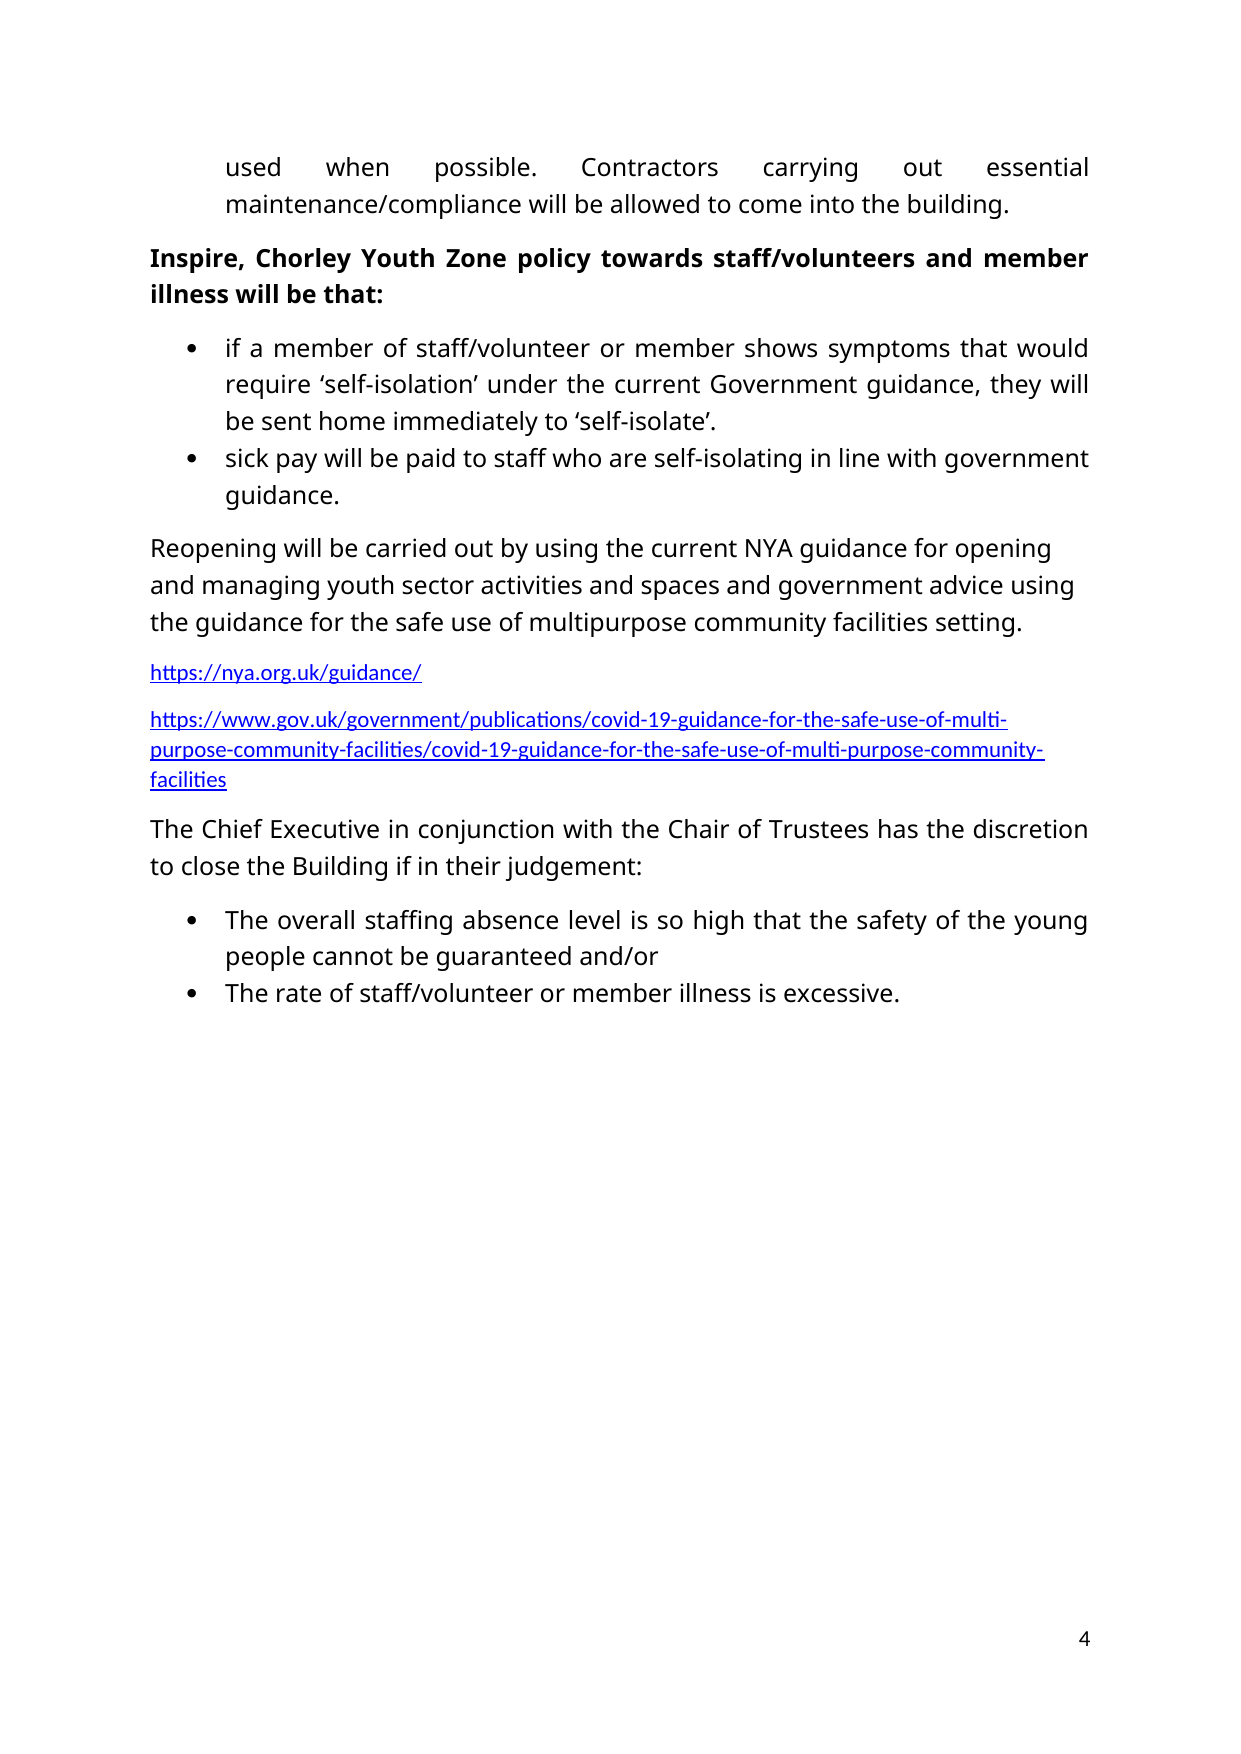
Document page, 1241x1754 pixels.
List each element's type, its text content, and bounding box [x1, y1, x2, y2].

text The Chief Executive in conjunction with the Chair of Trustees has the discretion to close the Building if in their judgement: [150, 812, 1090, 883]
list The rate of staff/volunteer or member illness is excessive. [187, 976, 1090, 1010]
text https://nya.org.uk/guidance/ [150, 658, 1090, 686]
text Inspire, Chorley Youth Zone policy towards staff/volunteers and member illness will be that: [150, 240, 1090, 311]
text https://www.gov.uk/government/publications/covid-19-guidance-for-the-safe-use-of-multi-purpose-community-facilities/covid-19-guidance-for-the-safe-use-of-multi-purpose-community-facilities [150, 705, 1090, 793]
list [187, 150, 1090, 221]
text Reopening will be carried out by using the current NYA guidance for opening and managing youth sector activities and spaces and government advice using the guidance for the safe use of multipurpose community facilities setting. [150, 531, 1090, 638]
list if a member of staff/volunteer or member shows symptoms that would require ‘self-isolation’ under the current Government guidance, they will be sent home immediately to ‘self-isolate’. [187, 330, 1090, 438]
list The overall staffing absence level is so high that the safety of the young people cannot be guaranteed and/or [187, 902, 1090, 973]
list sick pay will be paid to staff who are self-isolating in line with government guidance. [187, 441, 1090, 512]
